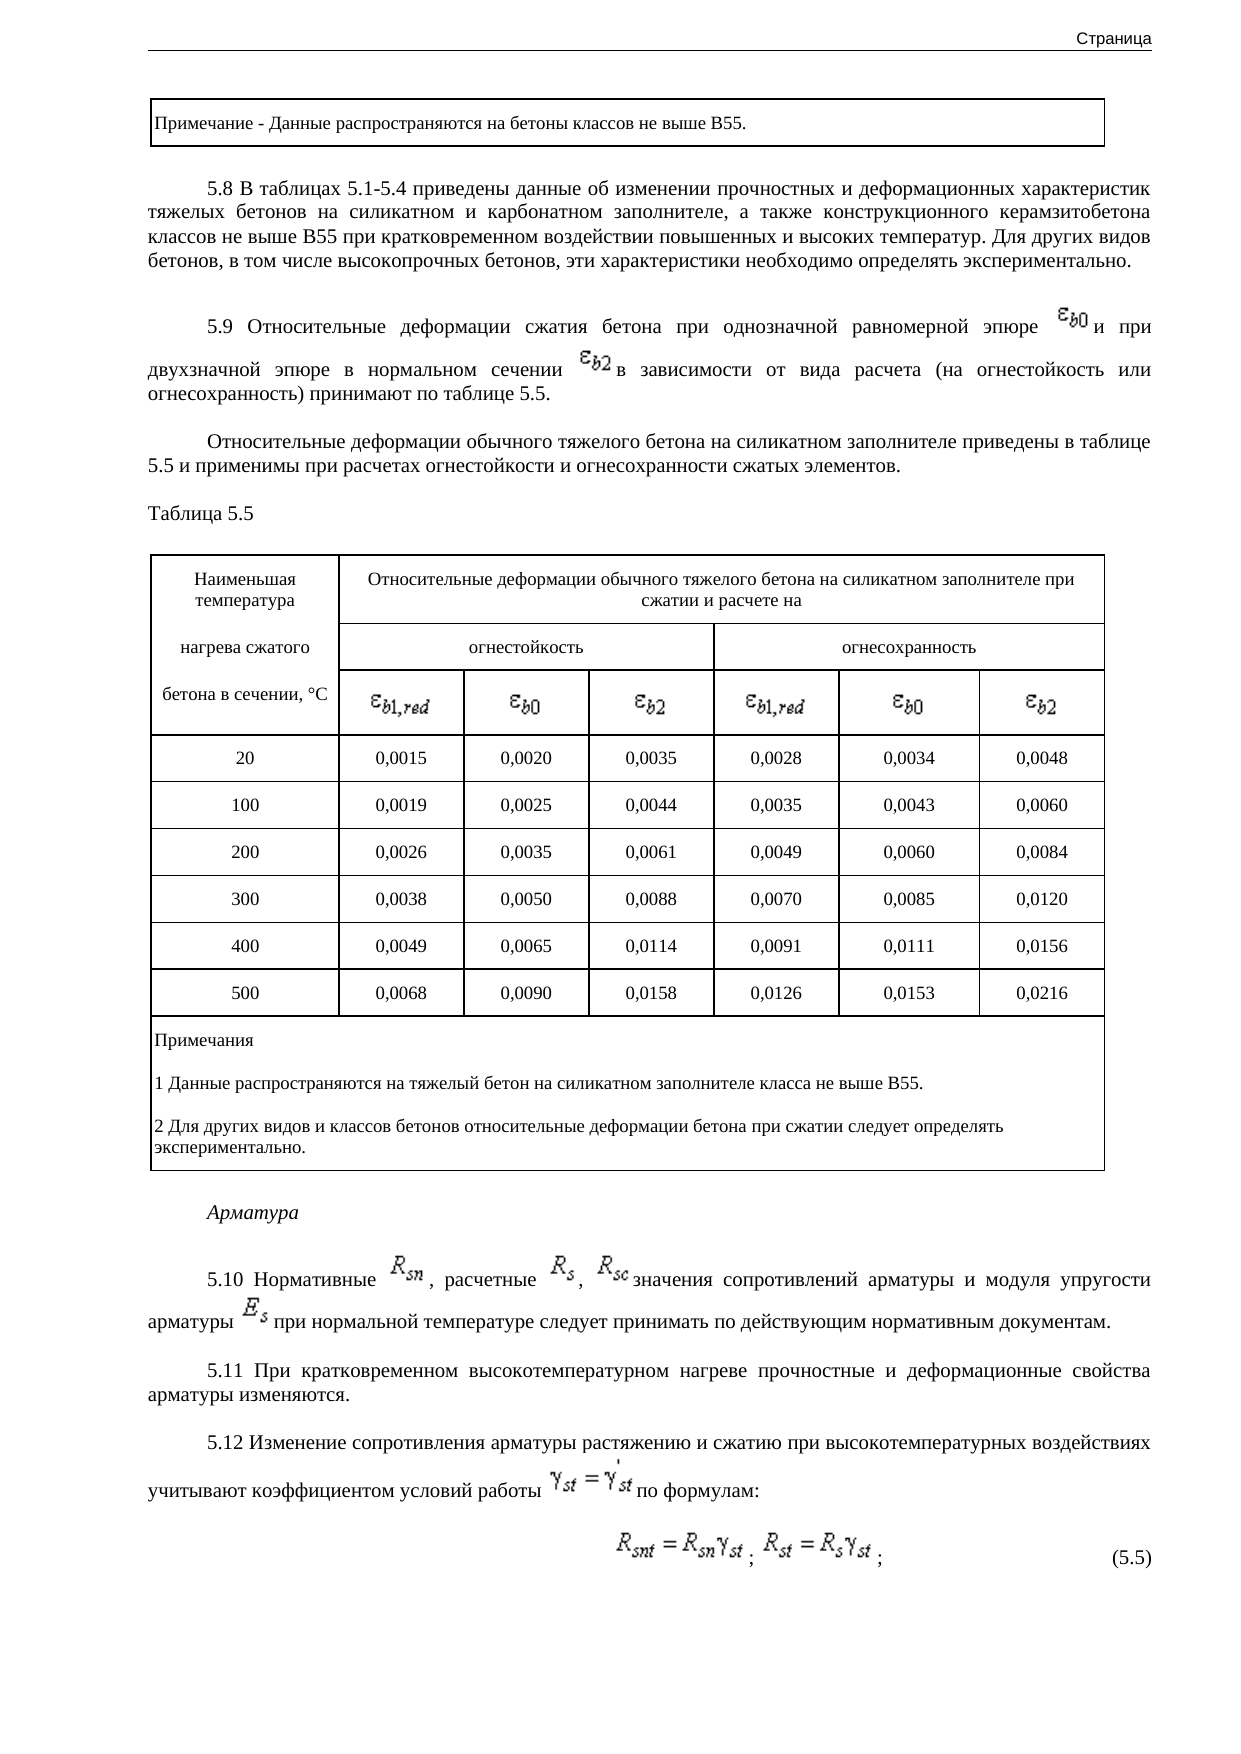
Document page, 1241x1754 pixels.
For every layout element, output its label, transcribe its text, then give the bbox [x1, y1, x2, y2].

table_cell нагрева сжатого [152, 623, 338, 669]
table_cell 0,0090 [465, 970, 588, 1015]
table_cell 500 [152, 970, 338, 1015]
table_cell [590, 671, 713, 734]
table_header Наименьшая температура [152, 556, 338, 622]
table_cell 0,0158 [590, 970, 713, 1015]
picture [506, 682, 546, 721]
table_cell Примечание - Данные распространяются на бетоны классов не выше В55. [152, 100, 1104, 145]
table_cell 0,0035 [465, 829, 588, 874]
picture [577, 338, 617, 377]
table_cell 0,0216 [980, 970, 1104, 1015]
text ; ; (5.5) [148, 1526, 1152, 1569]
table_cell 200 [152, 829, 338, 874]
table_cell 0,0126 [715, 970, 838, 1015]
table_cell 0,0035 [715, 782, 838, 828]
table_cell 0,0025 [465, 782, 588, 828]
table_cell 0,0020 [465, 736, 588, 781]
table_cell 0,0120 [980, 876, 1104, 921]
table_cell 0,0111 [840, 923, 979, 968]
table_cell 0,0028 [715, 736, 838, 781]
table_cell 0,0034 [840, 736, 979, 781]
picture [612, 1526, 749, 1564]
table_cell бетона в сечении, °С [152, 669, 338, 734]
table_cell 0,0019 [340, 782, 463, 828]
table_header Относительные деформации обычного тяжелого бетона на силикатном заполнителе при сжатии и расчете на [340, 556, 1104, 622]
table_cell [465, 671, 588, 734]
table_cell 0,0050 [465, 876, 588, 921]
table_cell 0,0038 [340, 876, 463, 921]
table_cell 100 [152, 782, 338, 828]
table_cell 0,0091 [715, 923, 838, 968]
table_cell 0,0153 [840, 970, 979, 1015]
picture [367, 682, 436, 722]
table_cell огнесохранность [715, 624, 1104, 669]
table_cell 0,0060 [840, 829, 979, 874]
table_cell 0,0026 [340, 829, 463, 874]
table_cell 0,0043 [840, 782, 979, 828]
picture [1022, 682, 1062, 721]
text Относительные деформации обычного тяжелого бетона на силикатном заполнителе приведены в таблице 5.5 и применимы при расчетах огнестойкости и огнесохранности сжатых элементов. [148, 429, 1152, 477]
table_cell 0,0049 [715, 829, 838, 874]
picture [546, 1248, 579, 1287]
table_cell 20 [152, 736, 338, 781]
table_cell 0,0114 [590, 923, 713, 968]
table_cell 0,0070 [715, 876, 838, 921]
table_cell 0,0044 [590, 782, 713, 828]
text 5.10 Нормативные , расчетные , значения сопротивлений арматуры и модуля упругости арматуры при нормальной температуре следует принимать по действующим нормативным документам. [148, 1248, 1152, 1333]
table_cell 0,0085 [840, 876, 979, 921]
picture [742, 682, 811, 722]
table_cell 0,0035 [590, 736, 713, 781]
table_cell 0,0015 [340, 736, 463, 781]
table_cell 300 [152, 876, 338, 921]
table_cell огнестойкость [340, 624, 713, 669]
table_cell 0,0068 [340, 970, 463, 1015]
table_cell 0,0065 [465, 923, 588, 968]
table_cell [840, 671, 979, 734]
text 5.12 Изменение сопротивления арматуры растяжению и сжатию при высокотемпературных воздействиях учитывают коэффициентом условий работы по формулам: [148, 1430, 1152, 1502]
text Арматура [148, 1200, 1152, 1224]
picture [546, 1453, 637, 1498]
table_cell 0,0049 [340, 923, 463, 968]
picture [631, 682, 671, 721]
text 5.11 При кратковременном высокотемпературном нагреве прочностные и деформационные свойства арматуры изменяются. [148, 1357, 1152, 1406]
table_cell [340, 671, 463, 734]
picture [1054, 295, 1094, 334]
table_cell 0,0156 [980, 923, 1104, 968]
picture [759, 1526, 877, 1564]
picture [889, 682, 929, 721]
table_cell 0,0088 [590, 876, 713, 921]
text Таблица 5.5 [148, 501, 1152, 525]
table_cell 400 [152, 923, 338, 968]
table_cell 0,0048 [980, 736, 1104, 781]
text 5.9 Относительные деформации сжатия бетона при однозначной равномерной эпюре и при двухзначной эпюре в нормальном сечении в зависимости от вида расчета (на огнестойкость или огнесохранность) принимают по таблице 5.5. [148, 296, 1152, 405]
table_cell 0,0060 [980, 782, 1104, 828]
picture [238, 1290, 274, 1329]
table_cell [980, 671, 1104, 734]
table_cell 0,0084 [980, 829, 1104, 874]
text 5.8 В таблицах 5.1-5.4 приведены данные об изменении прочностных и деформационных характеристик тяжелых бетонов на силикатном и карбонатном заполнителе, а также конструкционного керамзитобетона классов не выше В55 при кратковременном воздействии повышенных и высоких температур. Для других видов бетонов, в том числе высокопрочных бетонов, эти характеристики необходимо определять экспериментально. [148, 175, 1152, 272]
table_cell 0,0061 [590, 829, 713, 874]
picture [593, 1248, 633, 1287]
table_cell [715, 671, 838, 734]
table_cell Примечания 1 Данные распространяются на тяжелый бетон на силикатном заполнителе класса не выше В55. 2 Для других видов и классов бетонов относительные деформации бетона при сжатии следует определять экспериментально. [152, 1017, 1104, 1170]
picture [386, 1248, 429, 1287]
